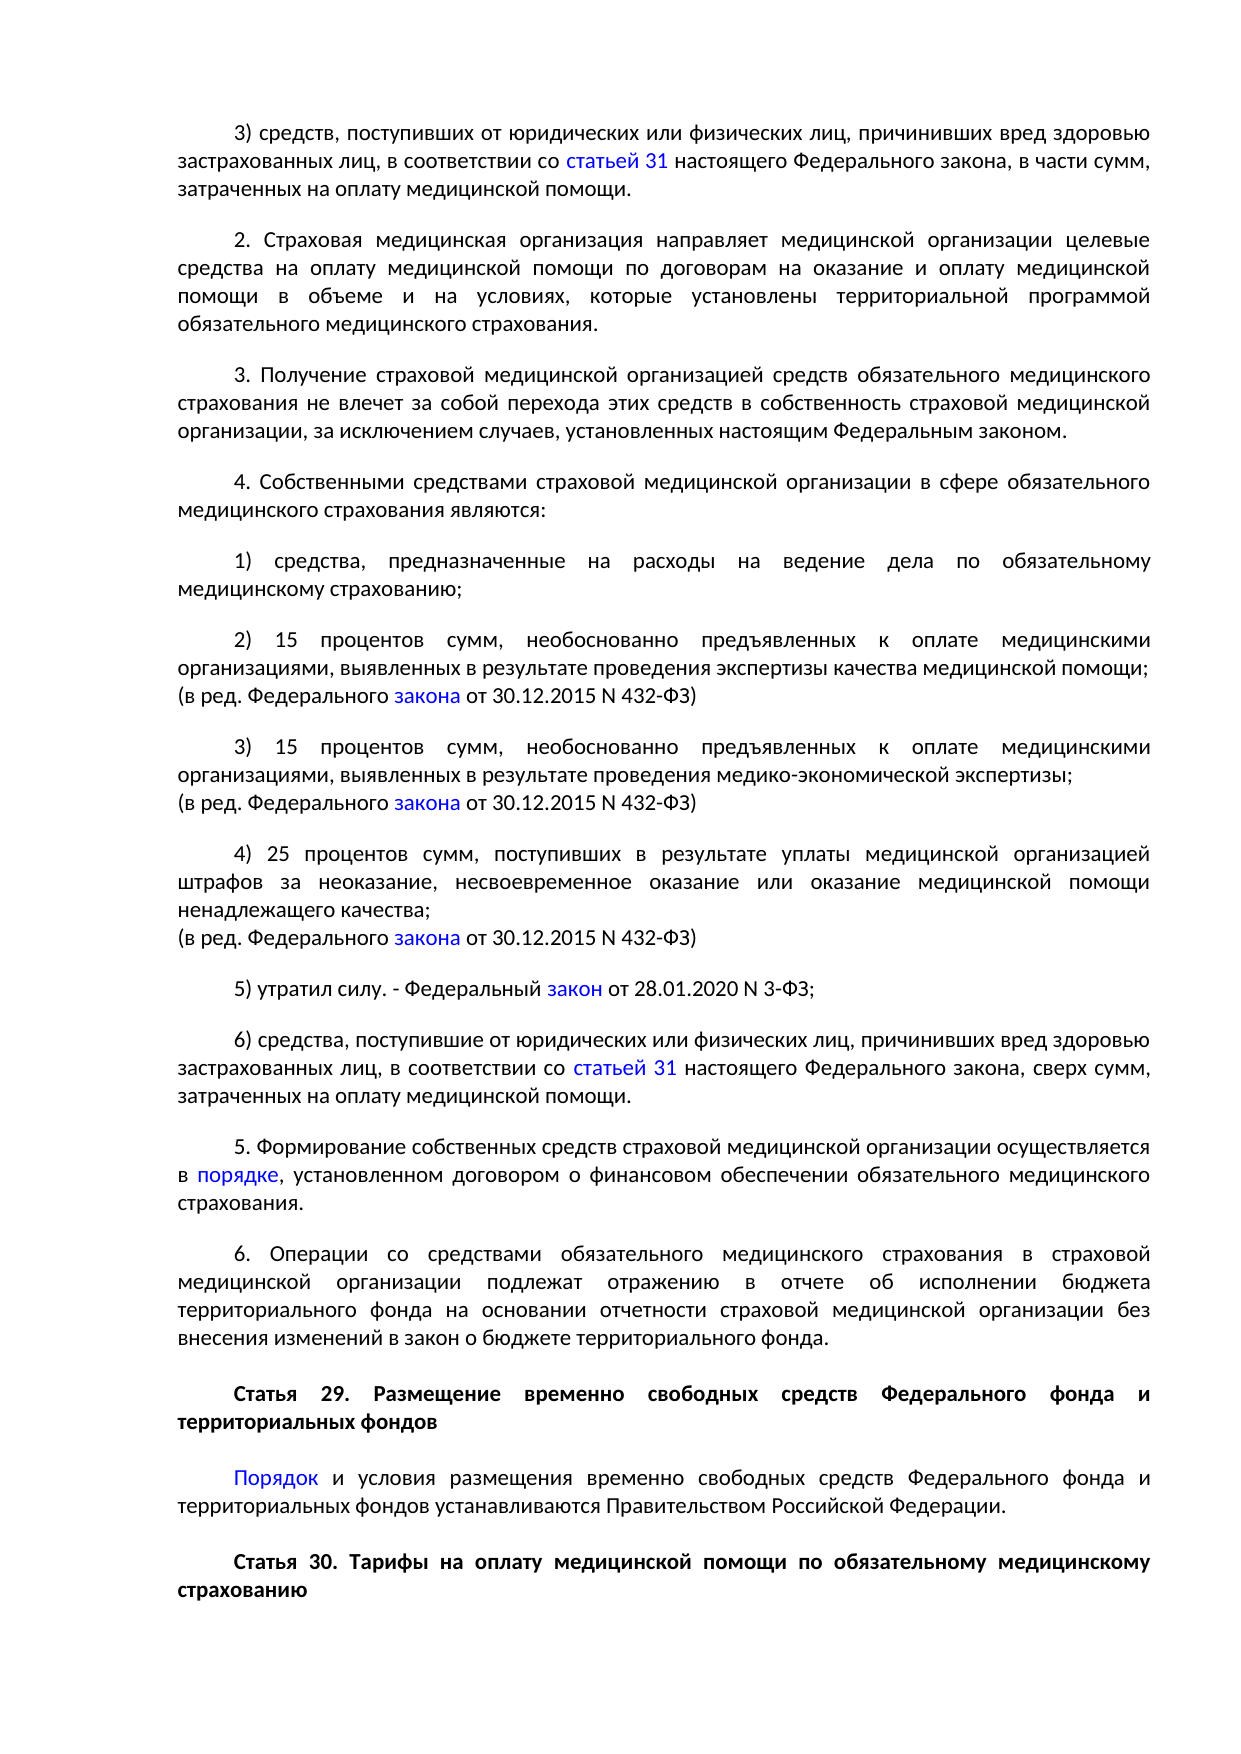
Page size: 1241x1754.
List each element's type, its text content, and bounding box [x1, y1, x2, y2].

text 3) 15 процентов сумм, необоснованно предъявленных к оплате медицинскими организациями, выявленных в результате проведения медико-экономической экспертизы; [177, 732, 1152, 788]
text 2) 15 процентов сумм, необоснованно предъявленных к оплате медицинскими организациями, выявленных в результате проведения экспертизы качества медицинской помощи; [177, 625, 1152, 681]
text Порядок и условия размещения временно свободных средств Федерального фонда и территориальных фондов устанавливаются Правительством Российской Федерации. [177, 1463, 1152, 1519]
text 3) средств, поступивших от юридических или физических лиц, причинивших вред здоровью застрахованных лиц, в соответствии со статьей 31 настоящего Федерального закона, в части сумм, затраченных на оплату медицинской помощи. [177, 118, 1152, 202]
text 6. Операции со средствами обязательного медицинского страхования в страховой медицинской организации подлежат отражению в отчете об исполнении бюджета территориального фонда на основании отчетности страховой медицинской организации без внесения изменений в закон о бюджете территориального фонда. [177, 1239, 1152, 1351]
text 6) средства, поступившие от юридических или физических лиц, причинивших вред здоровью застрахованных лиц, в соответствии со статьей 31 настоящего Федерального закона, сверх сумм, затраченных на оплату медицинской помощи. [177, 1025, 1152, 1109]
text 5. Формирование собственных средств страховой медицинской организации осуществляется в порядке, установленном договором о финансовом обеспечении обязательного медицинского страхования. [177, 1132, 1152, 1216]
text 4) 25 процентов сумм, поступивших в результате уплаты медицинской организацией штрафов за неоказание, несвоевременное оказание или оказание медицинской помощи ненадлежащего качества; [177, 839, 1152, 923]
text 5) утратил силу. - Федеральный закон от 28.01.2020 N 3-ФЗ; [177, 974, 1152, 1002]
text (в ред. Федерального закона от 30.12.2015 N 432-ФЗ) [177, 788, 1152, 816]
text (в ред. Федерального закона от 30.12.2015 N 432-ФЗ) [177, 923, 1152, 951]
text 1) средства, предназначенные на расходы на ведение дела по обязательному медицинскому страхованию; [177, 546, 1152, 602]
text 2. Страховая медицинская организация направляет медицинской организации целевые средства на оплату медицинской помощи по договорам на оказание и оплату медицинской помощи в объеме и на условиях, которые установлены территориальной программой обязательного медицинского страхования. [177, 225, 1152, 337]
text 3. Получение страховой медицинской организацией средств обязательного медицинского страхования не влечет за собой перехода этих средств в собственность страховой медицинской организации, за исключением случаев, установленных настоящим Федеральным законом. [177, 360, 1152, 444]
text 4. Собственными средствами страховой медицинской организации в сфере обязательного медицинского страхования являются: [177, 467, 1152, 523]
text (в ред. Федерального закона от 30.12.2015 N 432-ФЗ) [177, 681, 1152, 709]
title Статья 29. Размещение временно свободных средств Федерального фонда и территориальных фондов [177, 1379, 1152, 1435]
title Статья 30. Тарифы на оплату медицинской помощи по обязательному медицинскому страхованию [177, 1547, 1152, 1603]
